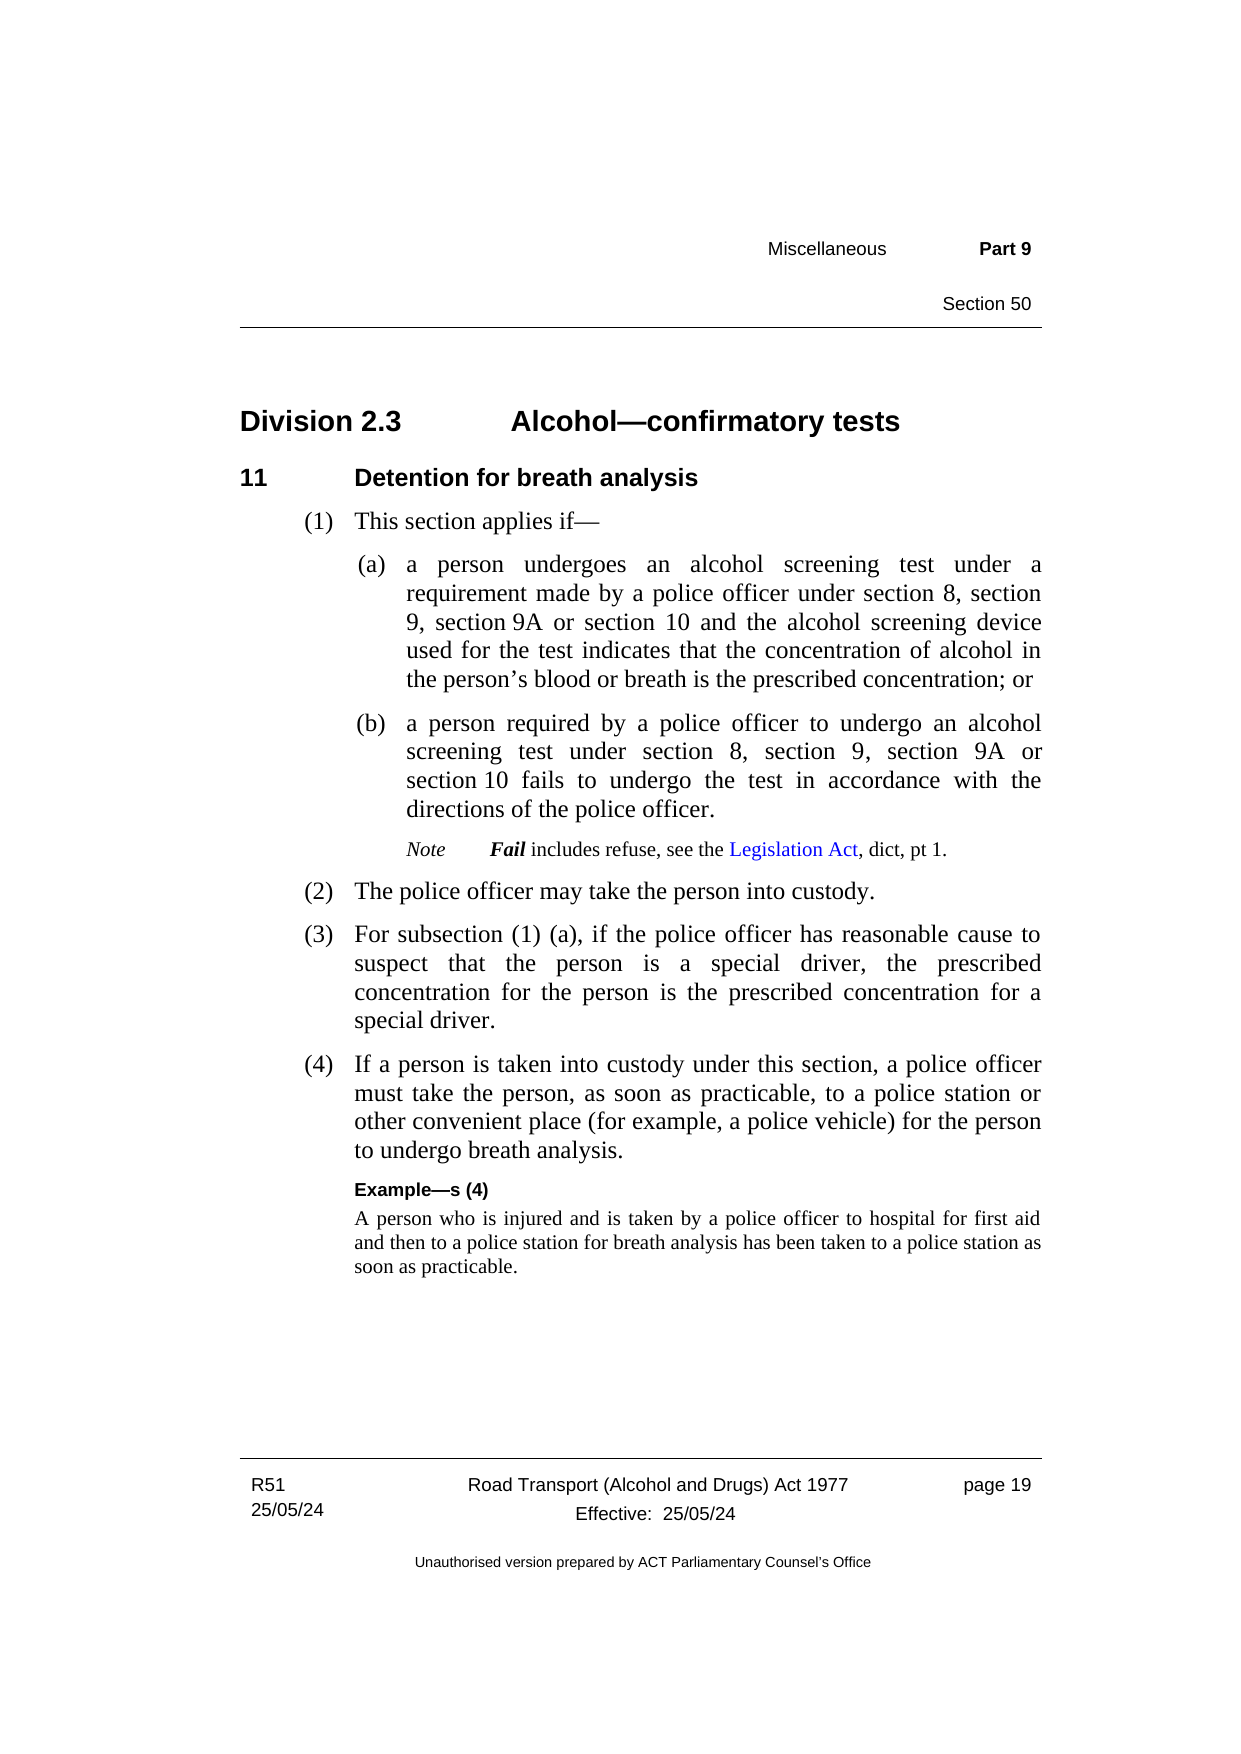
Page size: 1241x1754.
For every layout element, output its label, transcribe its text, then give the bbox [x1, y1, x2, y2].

text (a) a person undergoes an alcohol screening test under a requirement made by a police officer under section 8, section 9, section 9A or section 10 and the alcohol screening device used for the test indicates that the concentration of alcohol in the person’s blood or breath is the prescribed concentration; or [239, 549, 1042, 693]
text (4) If a person is taken into custody under this section, a police officer must take the person, as soon as practicable, to a police station or other convenient place (for example, a police vehicle) for the person to undergo breath analysis. [239, 1049, 1042, 1164]
text A person who is injured and is taken by a police officer to hospital for first aid and then to a police station for breath analysis has been taken to a police station as soon as practicable. [354, 1206, 1042, 1278]
text Division 2.3 Alcohol—confirmatory tests [239, 404, 1042, 438]
text Note Fail includes refuse, see the Legislation Act, dict, pt 1. [406, 837, 1042, 861]
text 11 Detention for breath analysis [239, 463, 1042, 491]
text (1) This section applies if— [239, 506, 1042, 535]
text (2) The police officer may take the person into custody. [239, 876, 1042, 905]
text (b) a person required by a police officer to undergo an alcohol screening test under section 8, section 9, section 9A or section 10 fails to undergo the test in accordance with the directions of the police officer. [239, 708, 1042, 823]
text (3) For subsection (1) (a), if the police officer has reasonable cause to suspect that the person is a special driver, the prescribed concentration for the person is the prescribed concentration for a special driver. [239, 919, 1042, 1034]
text Example—s (4) [354, 1178, 1042, 1200]
